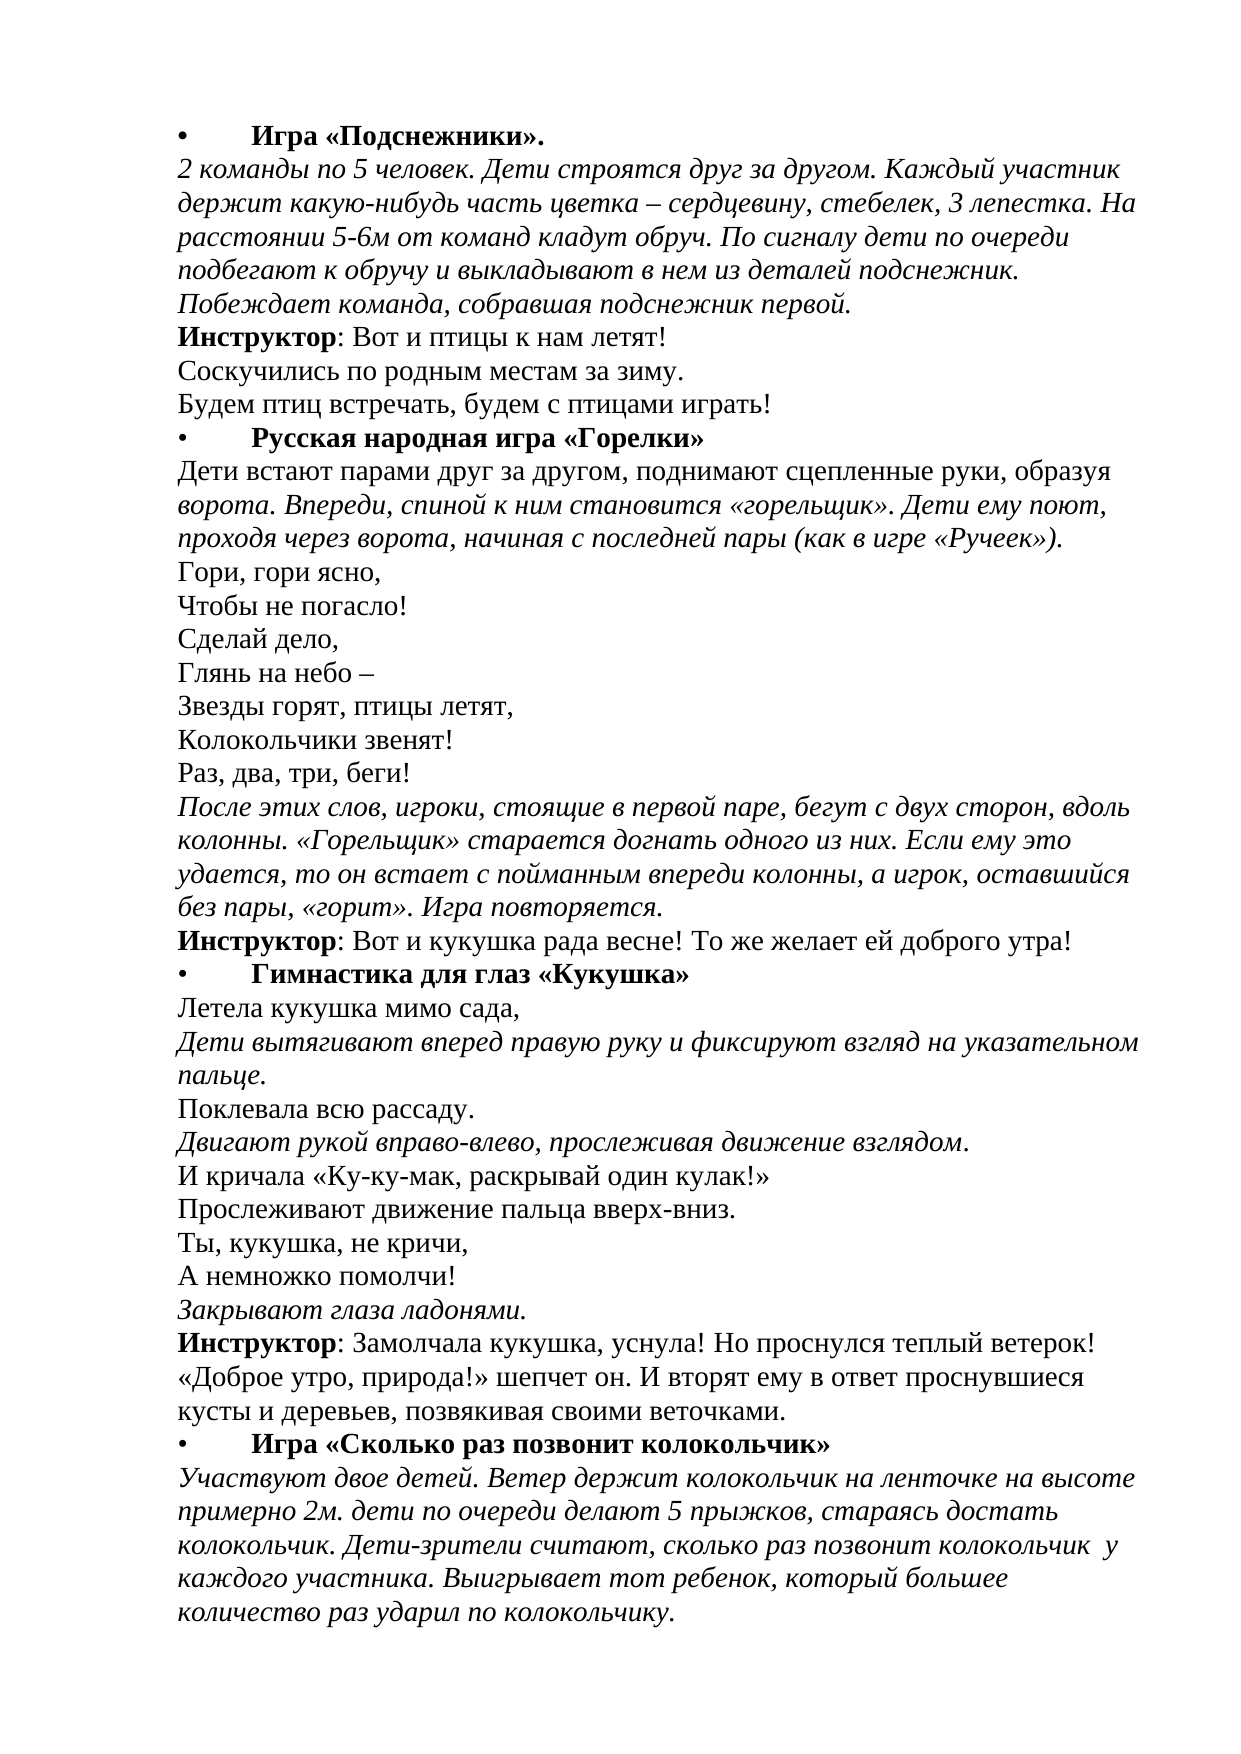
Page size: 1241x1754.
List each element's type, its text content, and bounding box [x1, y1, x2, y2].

text Летела кукушка мимо сада, [177, 990, 1152, 1024]
text Раз, два, три, беги! [177, 755, 1152, 789]
text Чтобы не погасло! [177, 588, 1152, 621]
text Сделай дело, [177, 621, 1152, 655]
text Прослеживают движение пальца вверх-вниз. [177, 1191, 1152, 1225]
text Закрывают глаза ладонями. [177, 1292, 1152, 1326]
text Инструктор: Вот и кукушка рада весне! То же желает ей доброго утра! [177, 923, 1152, 957]
text Дети встают парами друг за другом, поднимают сцепленные руки, образуя ворота. Впереди, спиной к ним становится «горельщик». Дети ему поют, проходя через ворота, начиная с последней пары (как в игре «Ручеек»). [177, 453, 1152, 554]
text • Игра «Подснежники». [177, 118, 1152, 152]
text • Русская народная игра «Горелки» [177, 420, 1152, 453]
text И кричала «Ку-ку-мак, раскрывай один кулак!» [177, 1158, 1152, 1191]
text 2 команды по 5 человек. Дети строятся друг за другом. Каждый участник держит какую-нибудь часть цветка – сердцевину, стебелек, 3 лепестка. На расстоянии 5-6м от команд кладут обруч. По сигналу дети по очереди подбегают к обручу и выкладывают в нем из деталей подснежник. Побеждает команда, собравшая подснежник первой. [177, 152, 1152, 319]
text Колокольчики звенят! [177, 722, 1152, 755]
text Будем птиц встречать, будем с птицами играть! [177, 386, 1152, 420]
text Соскучились по родным местам за зиму. [177, 353, 1152, 386]
text Звезды горят, птицы летят, [177, 688, 1152, 722]
text Ты, кукушка, не кричи, [177, 1225, 1152, 1258]
text Участвуют двое детей. Ветер держит колокольчик на ленточке на высоте примерно 2м. дети по очереди делают 5 прыжков, стараясь достать колокольчик. Дети-зрители считают, сколько раз позвонит колокольчик у каждого участника. Выигрывает тот ребенок, который большее количество раз ударил по колокольчику. [177, 1460, 1152, 1627]
text Дети вытягивают вперед правую руку и фиксируют взгляд на указательном пальце. [177, 1024, 1152, 1091]
text Инструктор: Вот и птицы к нам летят! [177, 319, 1152, 353]
text Глянь на небо – [177, 655, 1152, 688]
text Двигают рукой вправо-влево, прослеживая движение взглядом. [177, 1124, 1152, 1158]
text Поклевала всю рассаду. [177, 1091, 1152, 1124]
text А немножко помолчи! [177, 1258, 1152, 1292]
text • Игра «Сколько раз позвонит колокольчик» [177, 1426, 1152, 1460]
text После этих слов, игроки, стоящие в первой паре, бегут с двух сторон, вдоль колонны. «Горельщик» старается догнать одного из них. Если ему это удается, то он встает с пойманным впереди колонны, а игрок, оставшийся без пары, «горит». Игра повторяется. [177, 789, 1152, 923]
text • Гимнастика для глаз «Кукушка» [177, 957, 1152, 990]
text Гори, гори ясно, [177, 554, 1152, 588]
text Инструктор: Замолчала кукушка, уснула! Но проснулся теплый ветерок! «Доброе утро, природа!» шепчет он. И вторят ему в ответ проснувшиеся кусты и деревьев, позвякивая своими веточками. [177, 1326, 1152, 1426]
